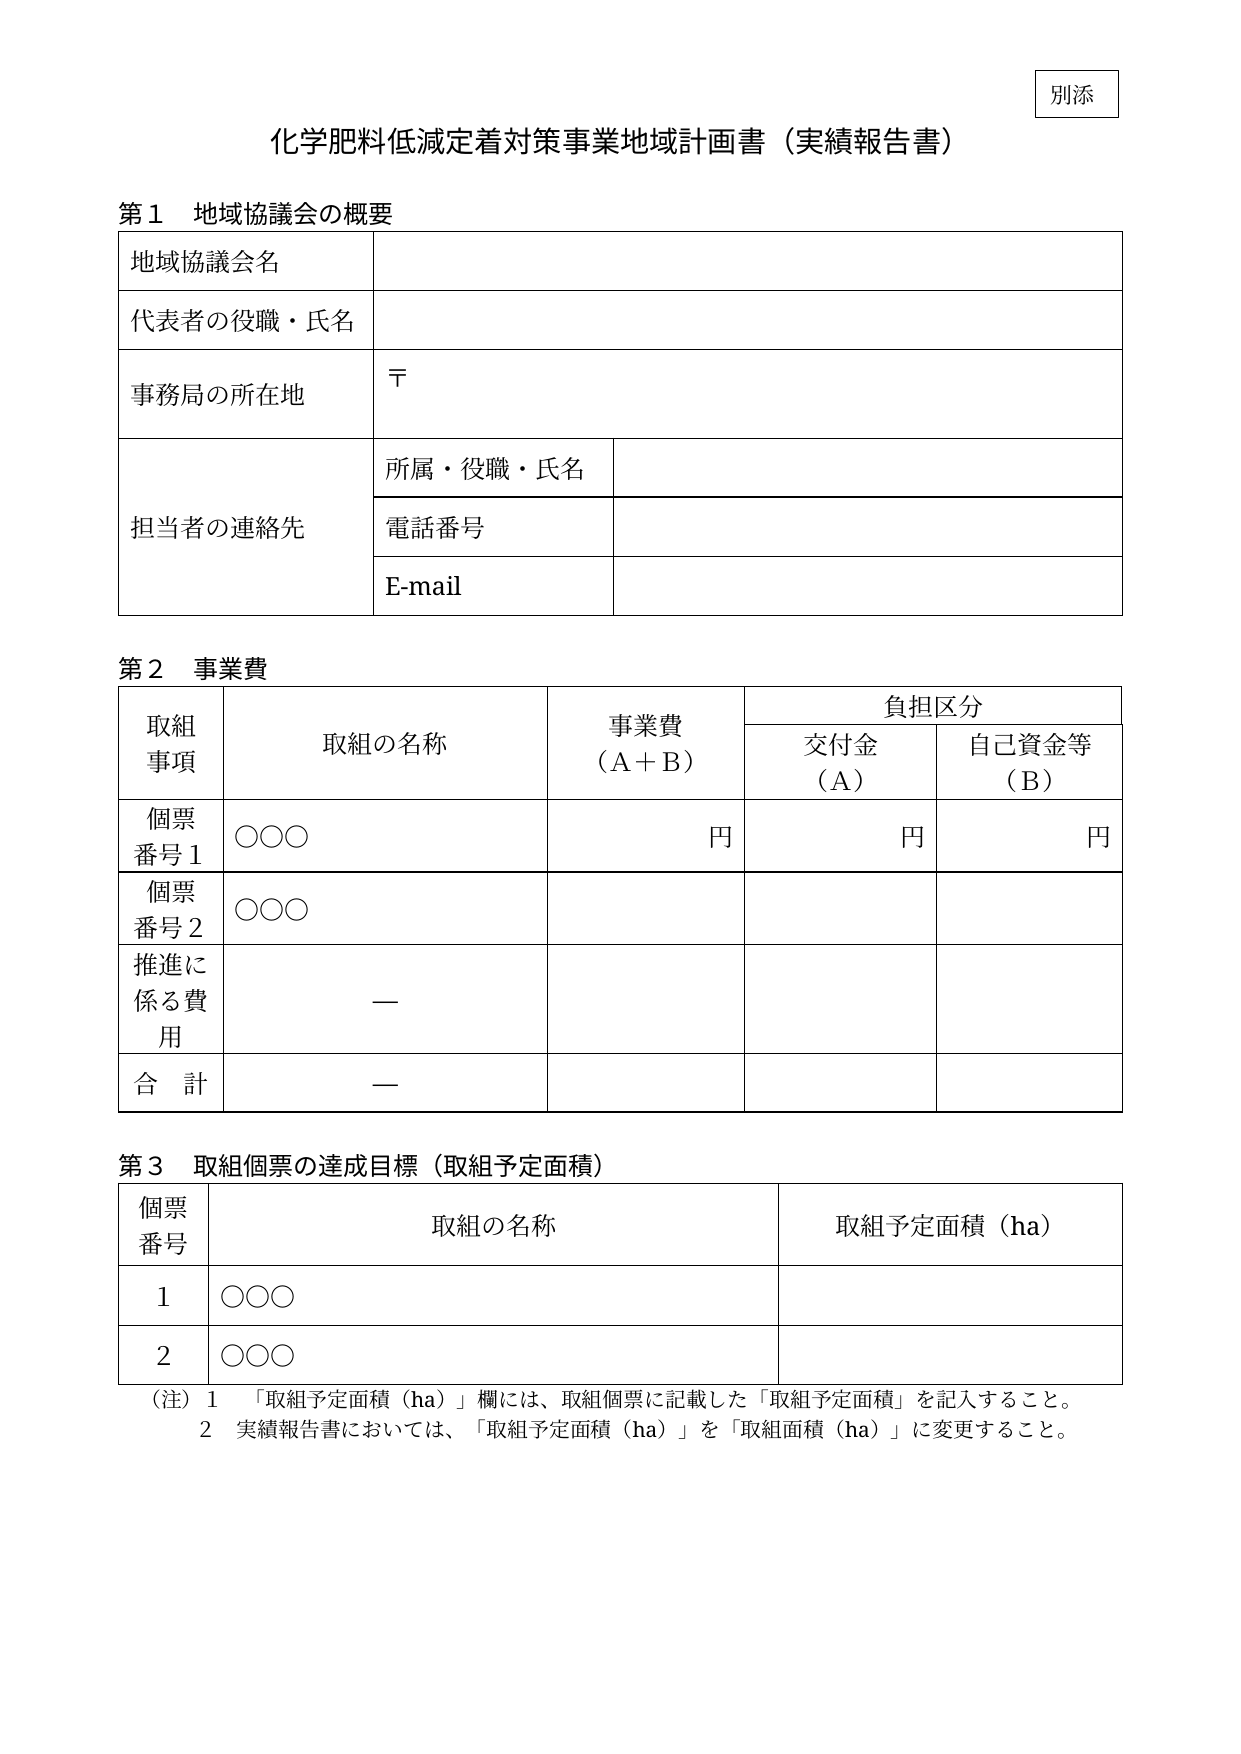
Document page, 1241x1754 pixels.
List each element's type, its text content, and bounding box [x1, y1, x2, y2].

table_cell 円 [745, 800, 936, 871]
table_cell ― [224, 945, 547, 1053]
table_cell [779, 1326, 1122, 1383]
table_cell 〇〇〇 [224, 800, 547, 871]
table_cell [614, 557, 1122, 614]
table_cell 所属・役職・氏名 [374, 439, 613, 496]
table_cell [745, 1054, 936, 1111]
text 第３ 取組個票の達成目標（取組予定面積） [118, 1146, 1122, 1183]
table_cell １ [119, 1266, 208, 1324]
text （注）１ 「取組予定面積（ha）」欄には、取組個票に記載した「取組予定面積」を記入すること。 [140, 1385, 1122, 1414]
table_cell 担当者の連絡先 [119, 439, 373, 614]
table_cell 推進に係る費用 [119, 945, 223, 1053]
table_cell [374, 291, 1122, 349]
table_cell 〇〇〇 [224, 873, 547, 944]
table_header 取組の名称 [209, 1184, 778, 1265]
table_cell [614, 498, 1122, 556]
table_cell [548, 945, 744, 1053]
table_cell 電話番号 [374, 498, 613, 556]
table_cell 〇〇〇 [209, 1326, 778, 1383]
table_header 取組の名称 [224, 687, 547, 798]
text 第２ 事業費 [118, 650, 1122, 686]
table_header 個票 番号 [119, 1184, 208, 1265]
table_cell [937, 945, 1122, 1053]
table_cell 〒 [374, 350, 1122, 437]
table_cell 自己資金等 （Ｂ） [937, 725, 1122, 798]
table_header [374, 232, 1122, 290]
table_cell E-mail [374, 557, 613, 614]
text 第１ 地域協議会の概要 [118, 194, 1122, 231]
table_cell [779, 1266, 1122, 1324]
text 化学肥料低減定着対策事業地域計画書（実績報告書） [118, 118, 1122, 160]
table_cell [745, 945, 936, 1053]
table_cell [548, 873, 744, 944]
table_cell [614, 439, 1122, 496]
table_cell ― [224, 1054, 547, 1111]
table_cell ２ [119, 1326, 208, 1383]
table_cell 交付金 （Ａ） [745, 725, 936, 798]
table_cell [937, 1054, 1122, 1111]
table_cell 個票 番号１ [119, 800, 223, 871]
table_cell [937, 873, 1122, 944]
text ２ 実績報告書においては、「取組予定面積（ha）」を「取組面積（ha）」に変更すること。 [195, 1414, 1122, 1443]
table_cell 代表者の役職・氏名 [119, 291, 373, 349]
table_header 取組予定面積（ha） [779, 1184, 1122, 1265]
table_cell [745, 873, 936, 944]
table_cell 〇〇〇 [209, 1266, 778, 1324]
table_header 負担区分 [745, 687, 1121, 724]
table_header 取組 事項 [119, 687, 223, 798]
table_cell 事務局の所在地 [119, 350, 373, 437]
table_cell [548, 1054, 744, 1111]
table_cell 円 [937, 800, 1122, 871]
table_header 事業費 （Ａ＋Ｂ） [548, 687, 744, 798]
table_cell 合 計 [119, 1054, 223, 1111]
table_cell 円 [548, 800, 744, 871]
table_header 地域協議会名 [119, 232, 373, 290]
table_cell 個票 番号２ [119, 873, 223, 944]
